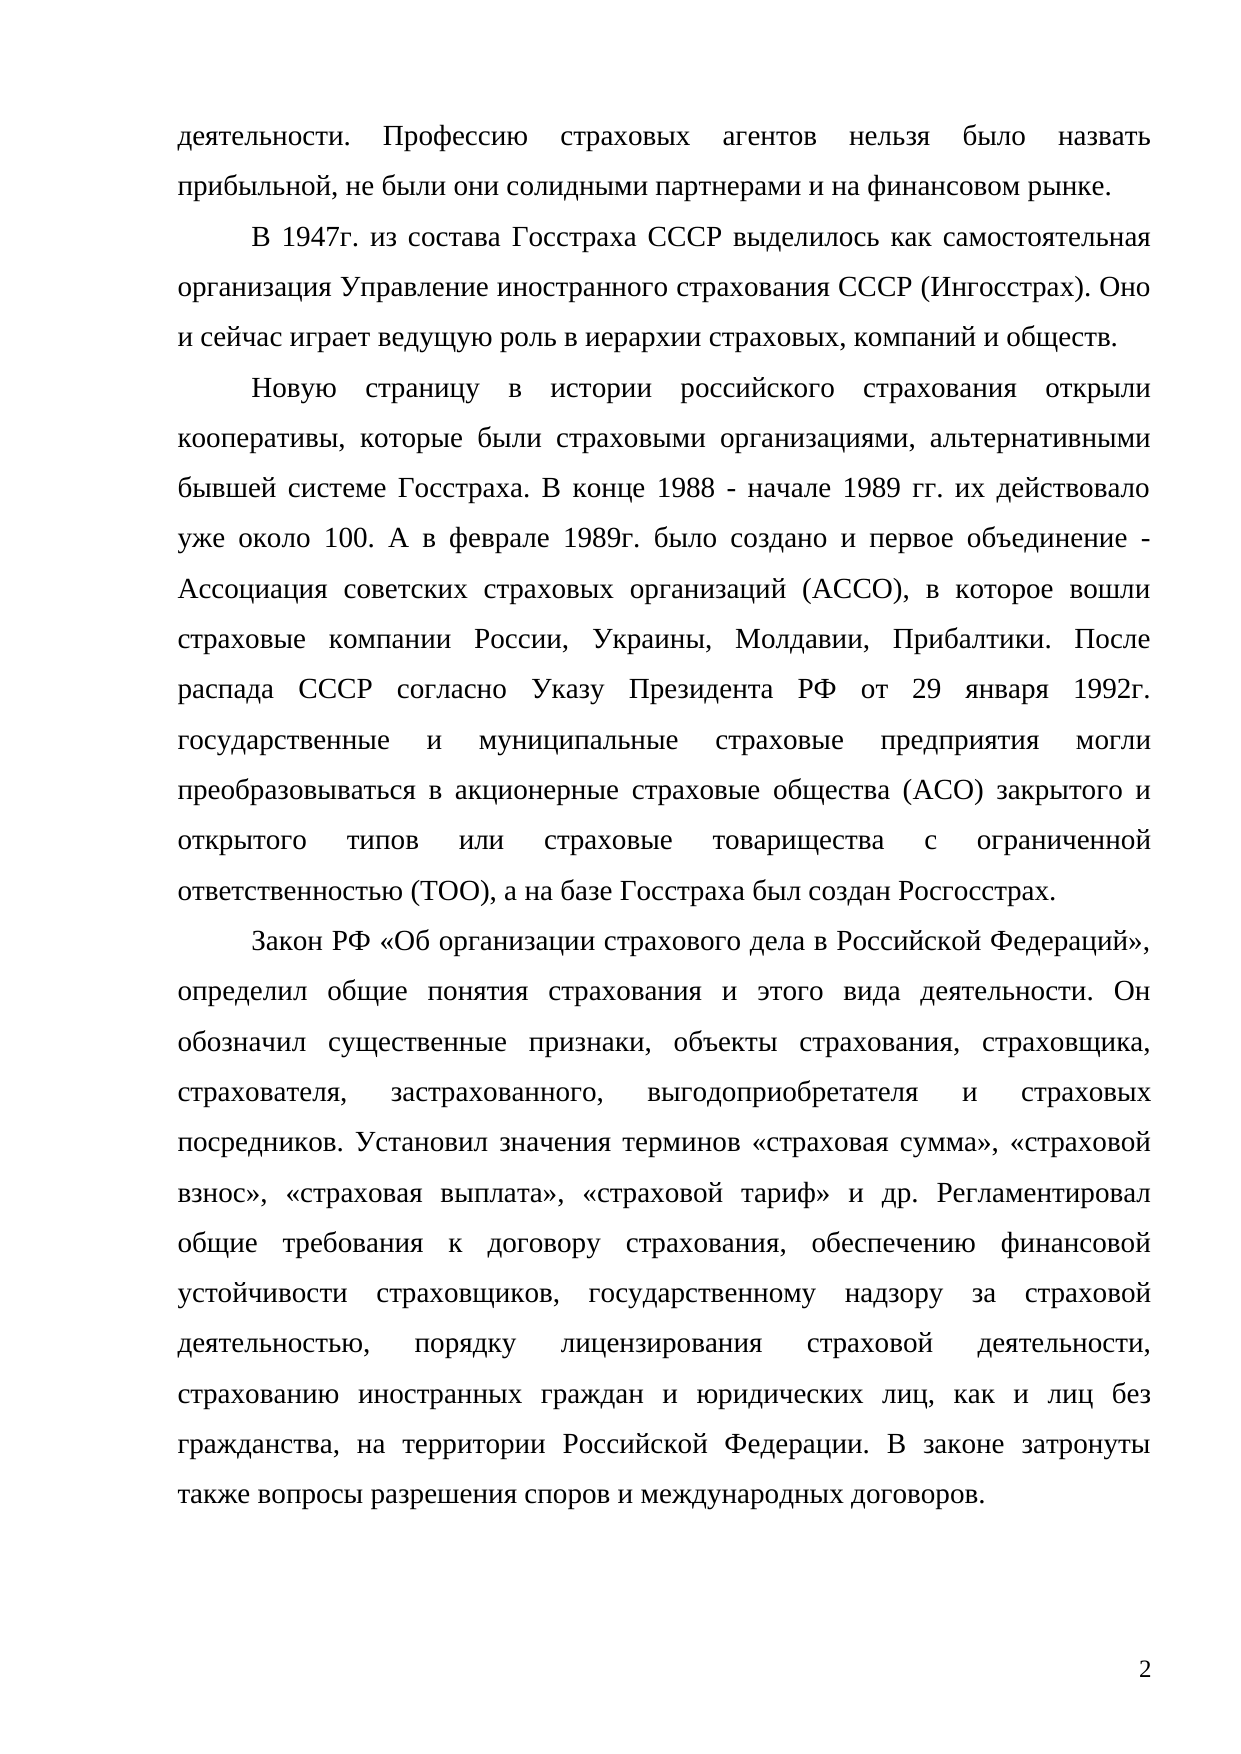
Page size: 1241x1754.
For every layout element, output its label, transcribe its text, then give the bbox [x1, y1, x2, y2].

text Закон РФ «Об организации страхового дела в Российской Федераций», определил общие понятия страхования и этого вида деятельности. Он обозначил существенные признаки, объекты страхования, страховщика, страхователя, застрахованного, выгодоприобретателя и страховых посредников. Установил значения терминов «страховая сумма», «страховой взнос», «страховая выплата», «страховой тариф» и др. Регламентировал общие требования к договору страхования, обеспечению финансовой устойчивости страховщиков, государственному надзору за страховой деятельностью, порядку лицензирования страховой деятельности, страхованию иностранных граждан и юридических лиц, как и лиц без гражданства, на территории Российской Федерации. В законе затронуты также вопросы разрешения споров и международных договоров. [177, 923, 1152, 1510]
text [177, 118, 1152, 202]
text Новую страницу в истории российского страхования открыли кооперативы, которые были страховыми организациями, альтернативными бывшей системе Госстраха. В конце 1988 - начале 1989 гг. их действовало уже около 100. А в феврале 1989г. было создано и первое объединение - Ассоциация советских страховых организаций (АССО), в которое вошли страховые компании России, Украины, Молдавии, Прибалтики. После распада СССР согласно Указу Президента РФ от 29 января 1992г. государственные и муниципальные страховые предприятия могли преобразовываться в акционерные страховые общества (АСО) закрытого и открытого типов или страховые товарищества с ограниченной ответственностью (ТОО), а на базе Госстраха был создан Росгосстрах. [177, 370, 1152, 906]
text В 1947г. из состава Госстраха СССР выделилось как самостоятельная организация Управление иностранного страхования СССР (Ингосстрах). Оно и сейчас играет ведущую роль в иерархии страховых, компаний и обществ. [177, 219, 1152, 353]
